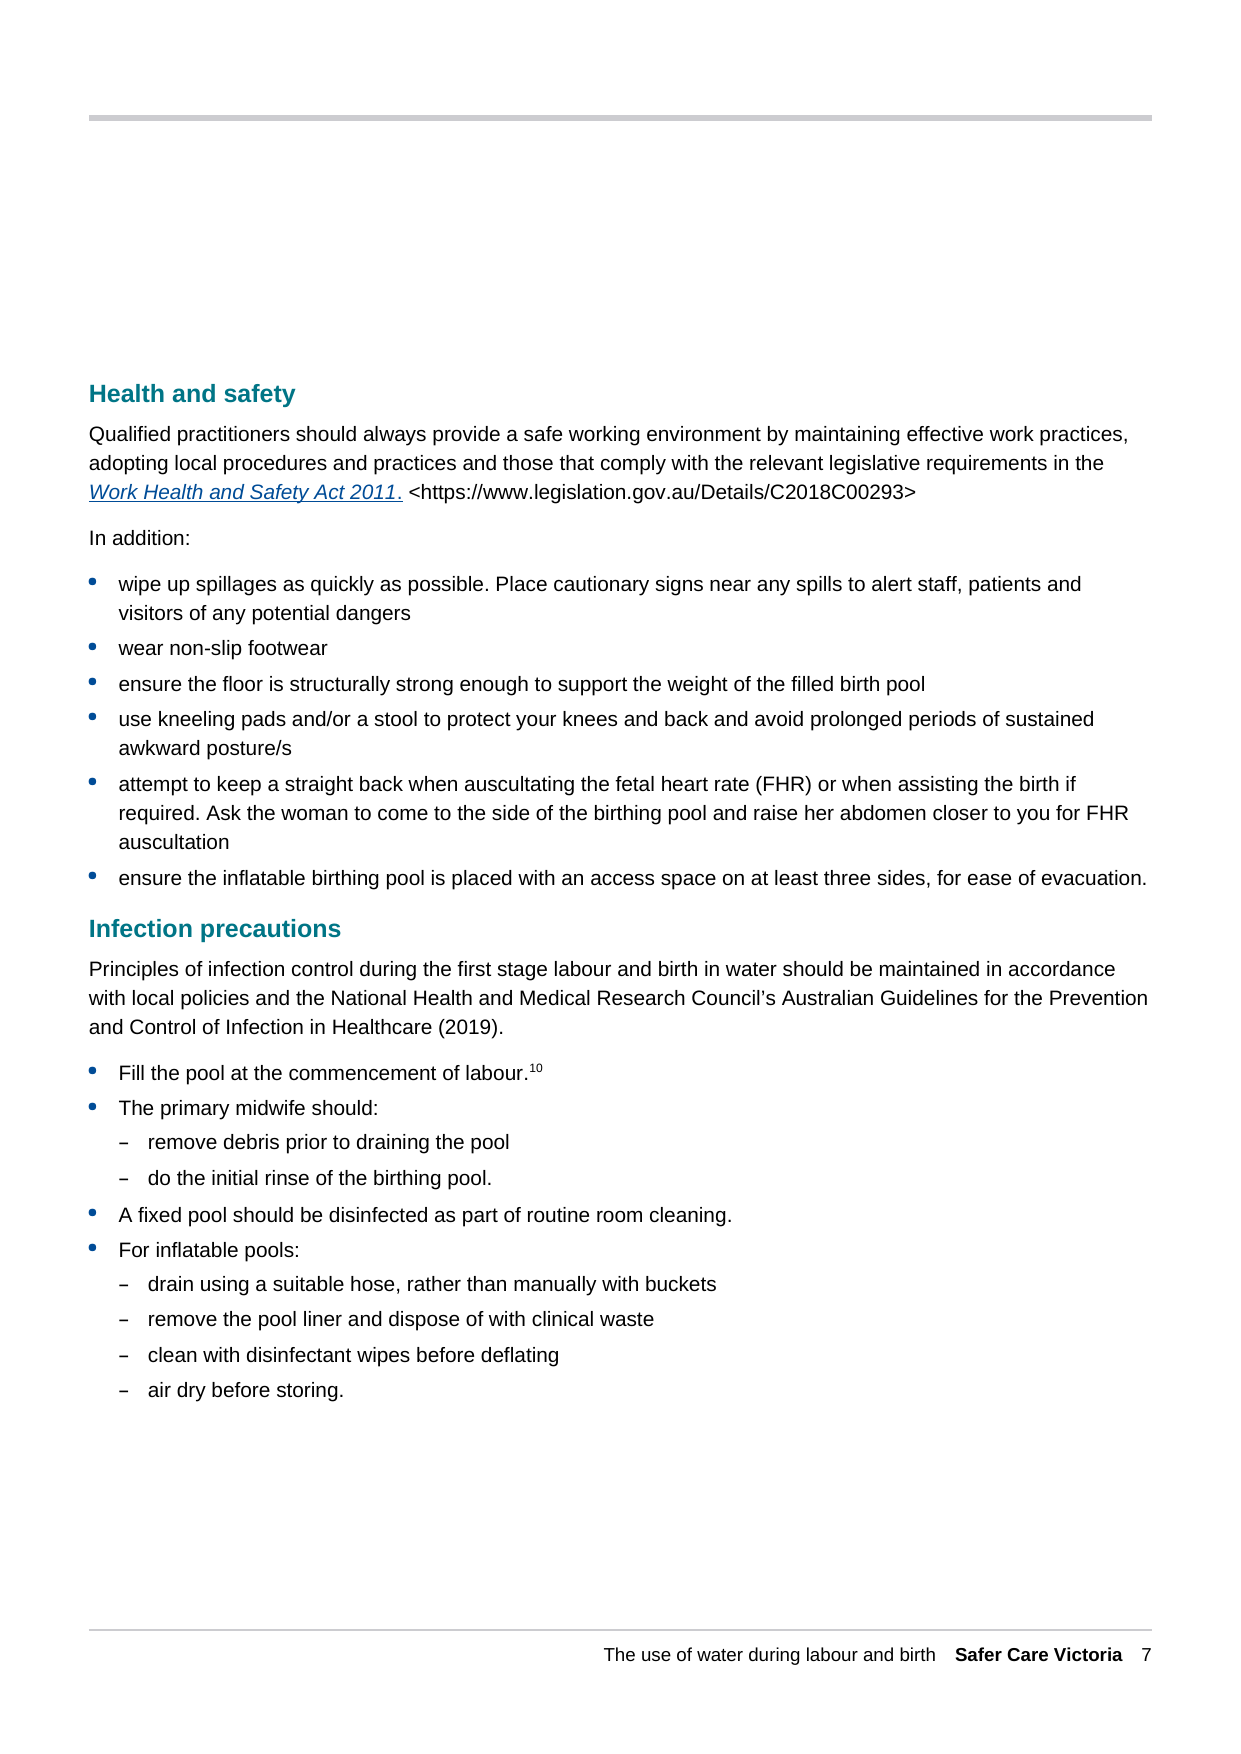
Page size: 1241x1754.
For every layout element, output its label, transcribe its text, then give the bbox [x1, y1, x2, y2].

subtitle Qualified practitioners should always provide a safe working environment by maintaining effective work practices, adopting local procedures and practices and those that comply with the relevant legislative requirements in the Work Health and Safety Act 2011. <https://www.legislation.gov.au/Details/C2018C00293> [89, 416, 1152, 504]
text clean with disinfectant wipes before deflating [118, 1339, 1152, 1368]
text wear non-slip footwear [89, 631, 1152, 660]
text drain using a suitable hose, rather than manually with buckets [118, 1268, 1152, 1297]
text ensure the inflatable birthing pool is placed with an access space on at least three sides, for ease of evacuation. [89, 860, 1152, 889]
text do the initial rinse of the birthing pool. [118, 1162, 1152, 1191]
text Fill the pool at the commencement of labour.10 [89, 1056, 1152, 1085]
text remove the pool liner and dispose of with clinical waste [118, 1303, 1152, 1333]
subtitle In addition: [89, 521, 1152, 550]
text A fixed pool should be disinfected as part of routine room cleaning. [89, 1197, 1152, 1226]
text wipe up spillages as quickly as possible. Place cautionary signs near any spills to alert staff, patients and visitors of any potential dangers [89, 566, 1152, 625]
text remove debris prior to draining the pool [118, 1126, 1152, 1156]
text The primary midwife should: [89, 1091, 1152, 1120]
subtitle Health and safety [89, 379, 1152, 408]
text For inflatable pools: [89, 1233, 1152, 1262]
subtitle Infection precautions [89, 914, 1152, 943]
text use kneeling pads and/or a stool to protect your knees and back and avoid prolonged periods of sustained awkward posture/s [89, 702, 1152, 760]
text air dry before storing. [118, 1374, 1152, 1403]
text attempt to keep a straight back when auscultating the fetal heart rate (FHR) or when assisting the birth if required. Ask the woman to come to the side of the birthing pool and raise her abdomen closer to you for FHR auscultation [89, 766, 1152, 854]
text ensure the floor is structurally strong enough to support the weight of the filled birth pool [89, 666, 1152, 696]
subtitle Principles of infection control during the first stage labour and birth in water should be maintained in accordance with local policies and the National Health and Medical Research Council’s Australian Guidelines for the Prevention and Control of Infection in Healthcare (2019). [89, 951, 1152, 1039]
